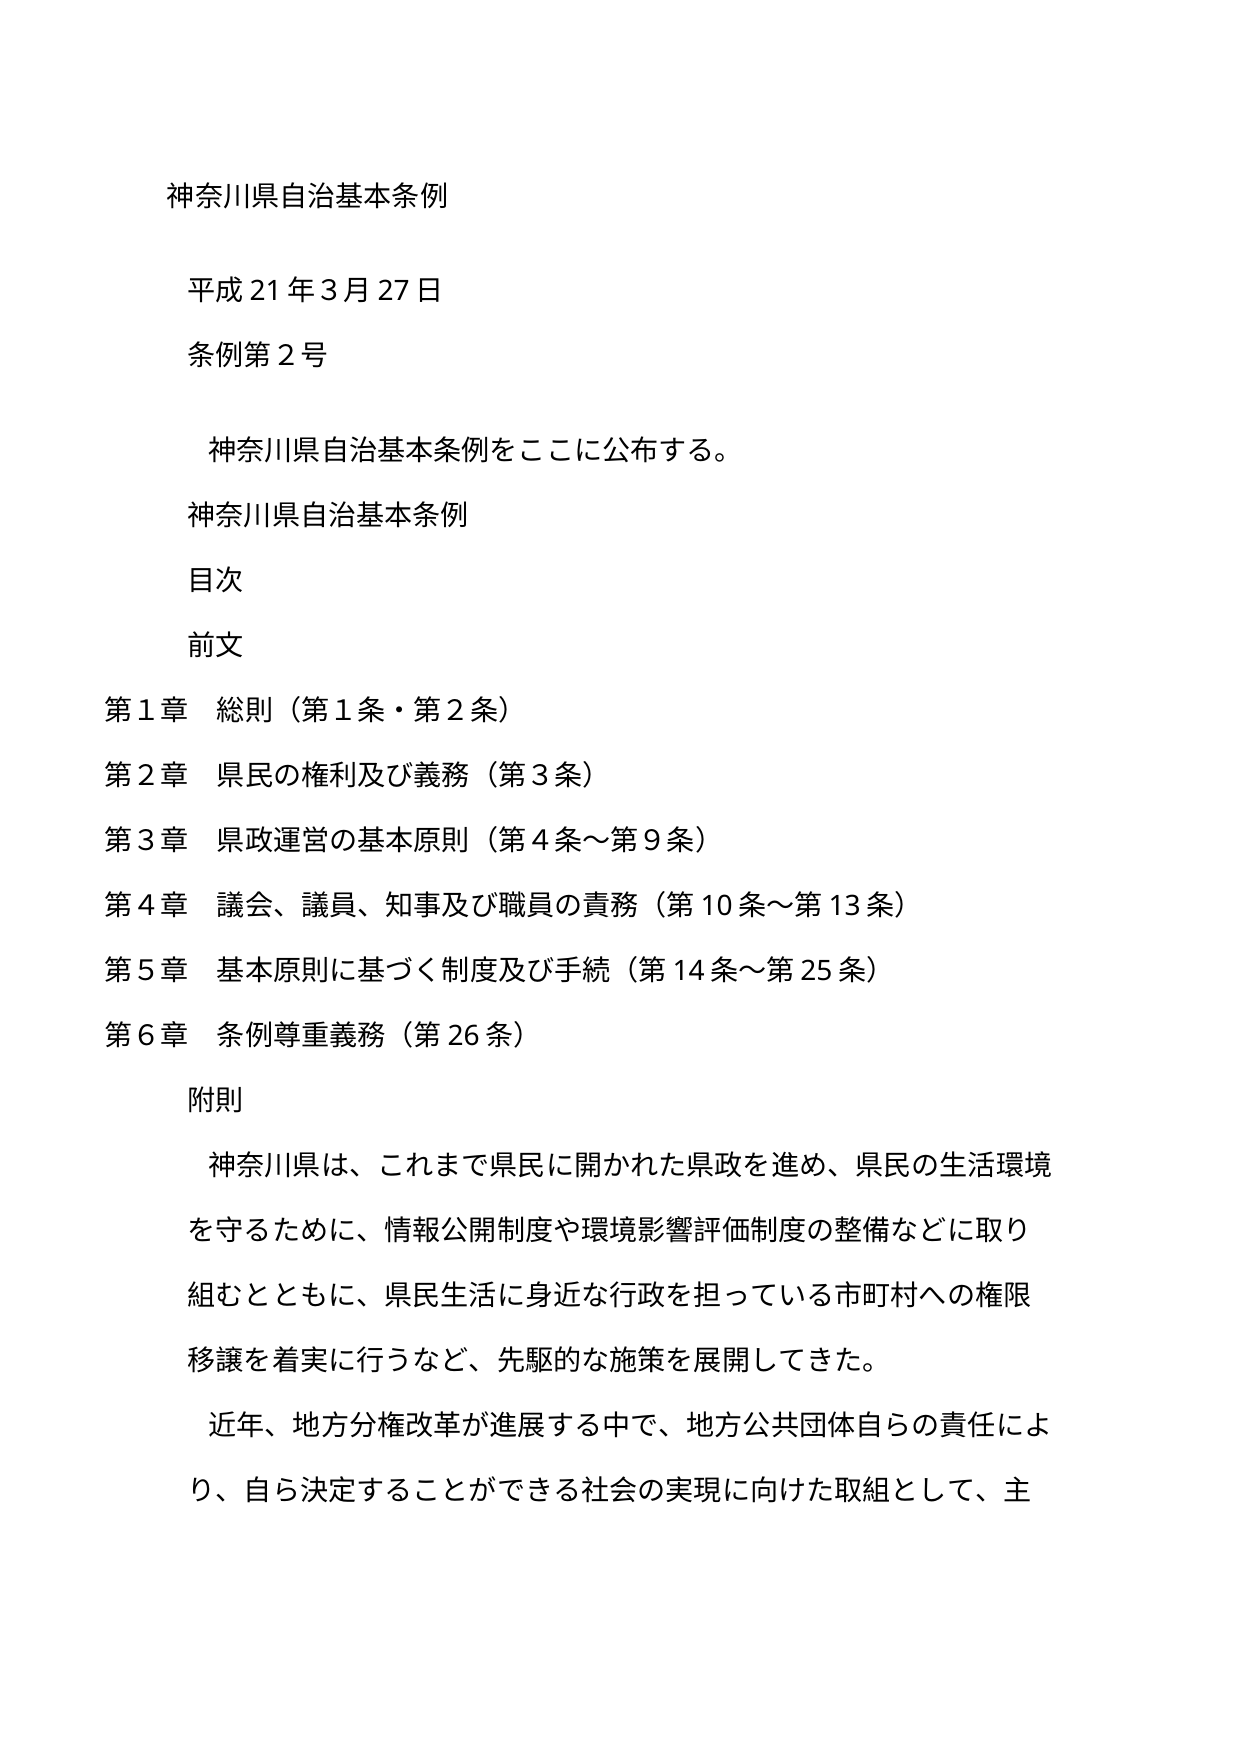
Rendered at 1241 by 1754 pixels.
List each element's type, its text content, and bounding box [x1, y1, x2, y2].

text 神奈川県自治基本条例 [187, 480, 1053, 545]
text 神奈川県自治基本条例をここに公布する。 [187, 415, 1053, 480]
text 神奈川県自治基本条例 [167, 162, 1053, 227]
text 目次 [187, 545, 1053, 610]
text 前文 [187, 610, 1053, 675]
text 神奈川県は、これまで県民に開かれた県政を進め、県民の生活環境を守るために、情報公開制度や環境影響評価制度の整備などに取り組むとともに、県民生活に身近な行政を担っている市町村への権限移譲を着実に行うなど、先駆的な施策を展開してきた。 [187, 1130, 1053, 1390]
text 第２章 県民の権利及び義務（第３条） [104, 740, 1053, 805]
text 第５章 基本原則に基づく制度及び手続（第14条～第25条） [104, 935, 1053, 1000]
text 第６章 条例尊重義務（第26条） [104, 1000, 1053, 1065]
text 附則 [187, 1065, 1053, 1130]
text 平成21年３月27日 条例第２号 [187, 256, 1053, 386]
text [187, 1390, 1053, 1520]
text 第３章 県政運営の基本原則（第４条～第９条） [104, 805, 1053, 870]
text 第１章 総則（第１条・第２条） [104, 675, 1053, 740]
text 第４章 議会、議員、知事及び職員の責務（第10条～第13条） [104, 870, 1053, 935]
